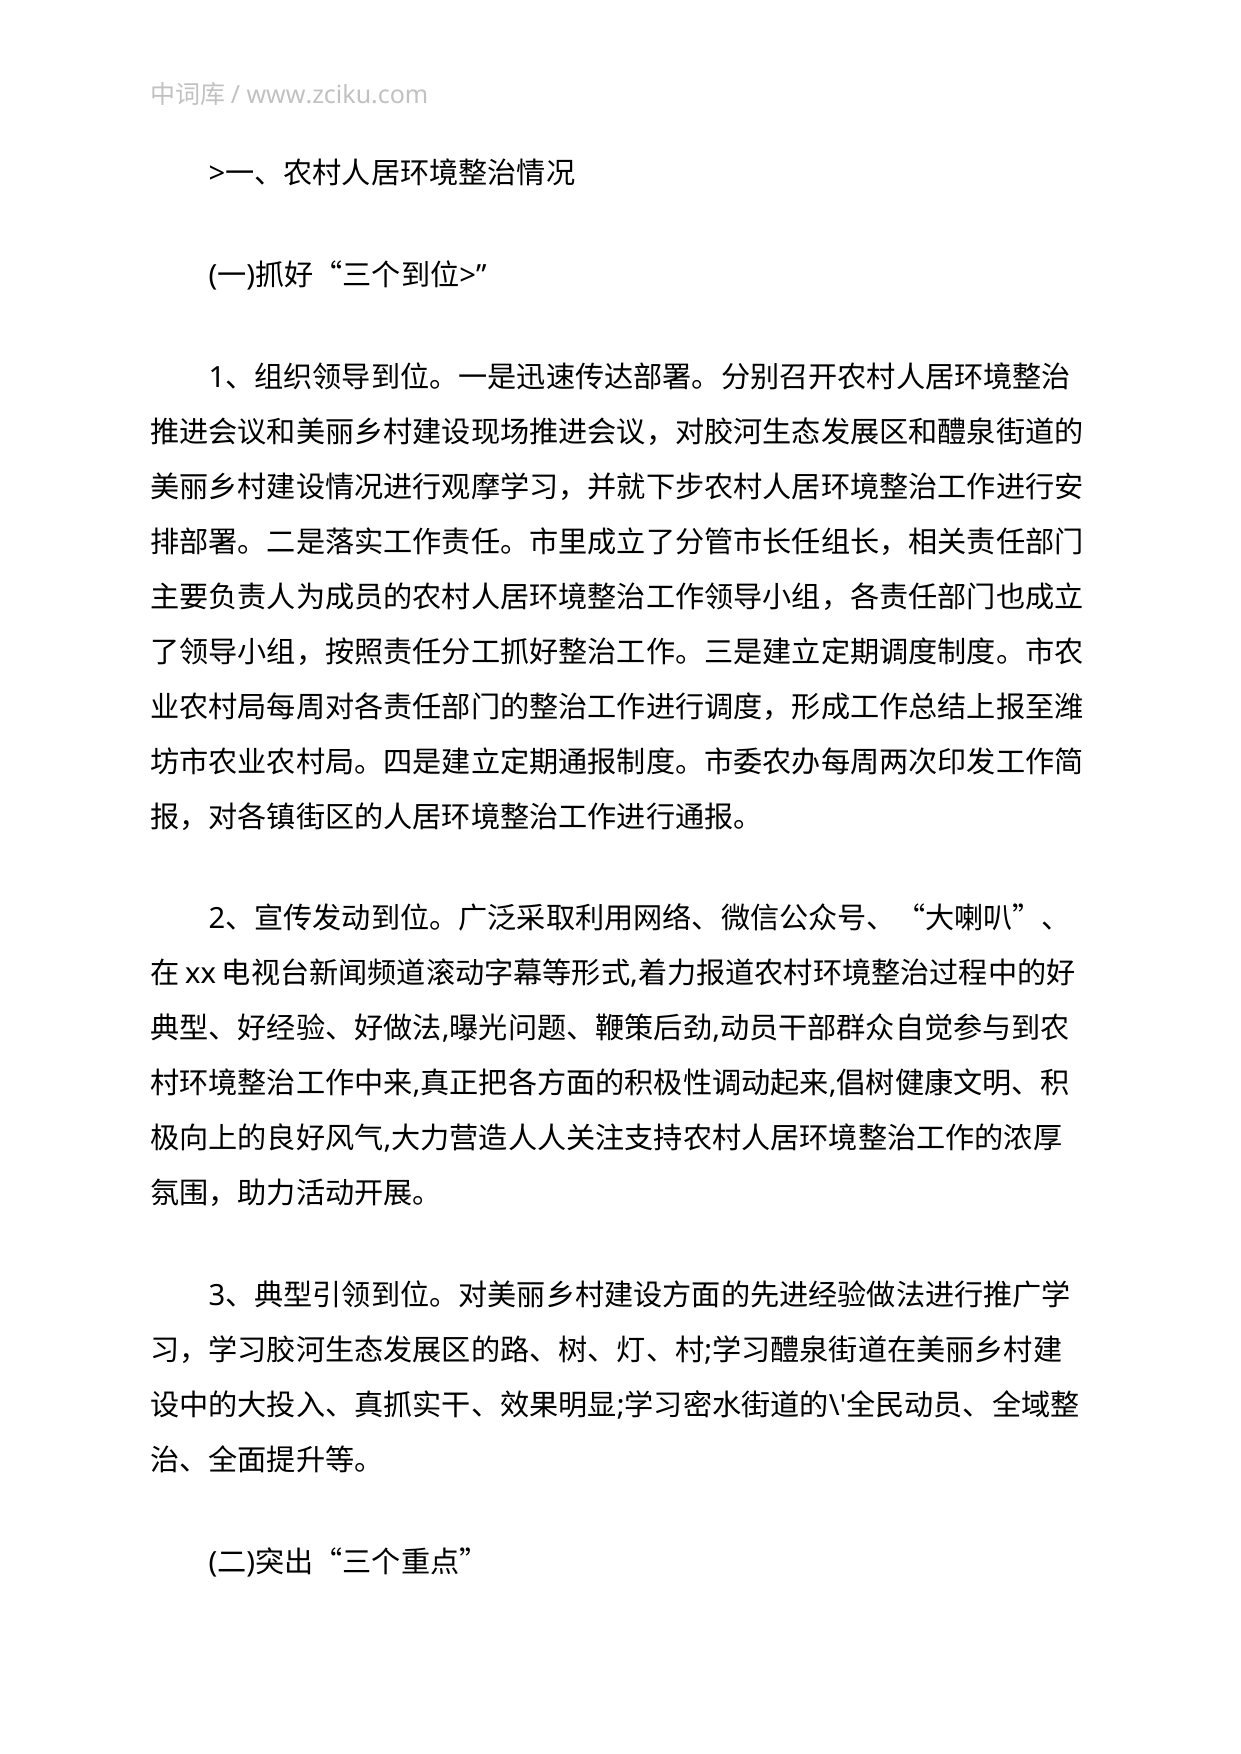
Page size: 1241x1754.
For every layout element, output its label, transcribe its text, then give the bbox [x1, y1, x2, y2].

text (二)突出“三个重点” [150, 1538, 1090, 1581]
text >一、农村人居环境整治情况 [150, 150, 1090, 192]
text 3、典型引领到位。对美丽乡村建设方面的先进经验做法进行推广学习，学习胶河生态发展区的路、树、灯、村;学习醴泉街道在美丽乡村建设中的大投入、真抓实干、效果明显;学习密水街道的\'全民动员、全域整治、全面提升等。 [150, 1272, 1090, 1479]
text (一)抓好“三个到位>” [150, 252, 1090, 294]
text 2、宣传发动到位。广泛采取利用网络、微信公众号、“大喇叭”、在xx电视台新闻频道滚动字幕等形式,着力报道农村环境整治过程中的好典型、好经验、好做法,曝光问题、鞭策后劲,动员干部群众自觉参与到农村环境整治工作中来,真正把各方面的积极性调动起来,倡树健康文明、积极向上的良好风气,大力营造人人关注支持农村人居环境整治工作的浓厚氛围，助力活动开展。 [150, 895, 1090, 1212]
text 1、组织领导到位。一是迅速传达部署。分别召开农村人居环境整治推进会议和美丽乡村建设现场推进会议，对胶河生态发展区和醴泉街道的美丽乡村建设情况进行观摩学习，并就下步农村人居环境整治工作进行安排部署。二是落实工作责任。市里成立了分管市长任组长，相关责任部门主要负责人为成员的农村人居环境整治工作领导小组，各责任部门也成立了领导小组，按照责任分工抓好整治工作。三是建立定期调度制度。市农业农村局每周对各责任部门的整治工作进行调度，形成工作总结上报至潍坊市农业农村局。四是建立定期通报制度。市委农办每周两次印发工作简报，对各镇街区的人居环境整治工作进行通报。 [150, 354, 1090, 836]
